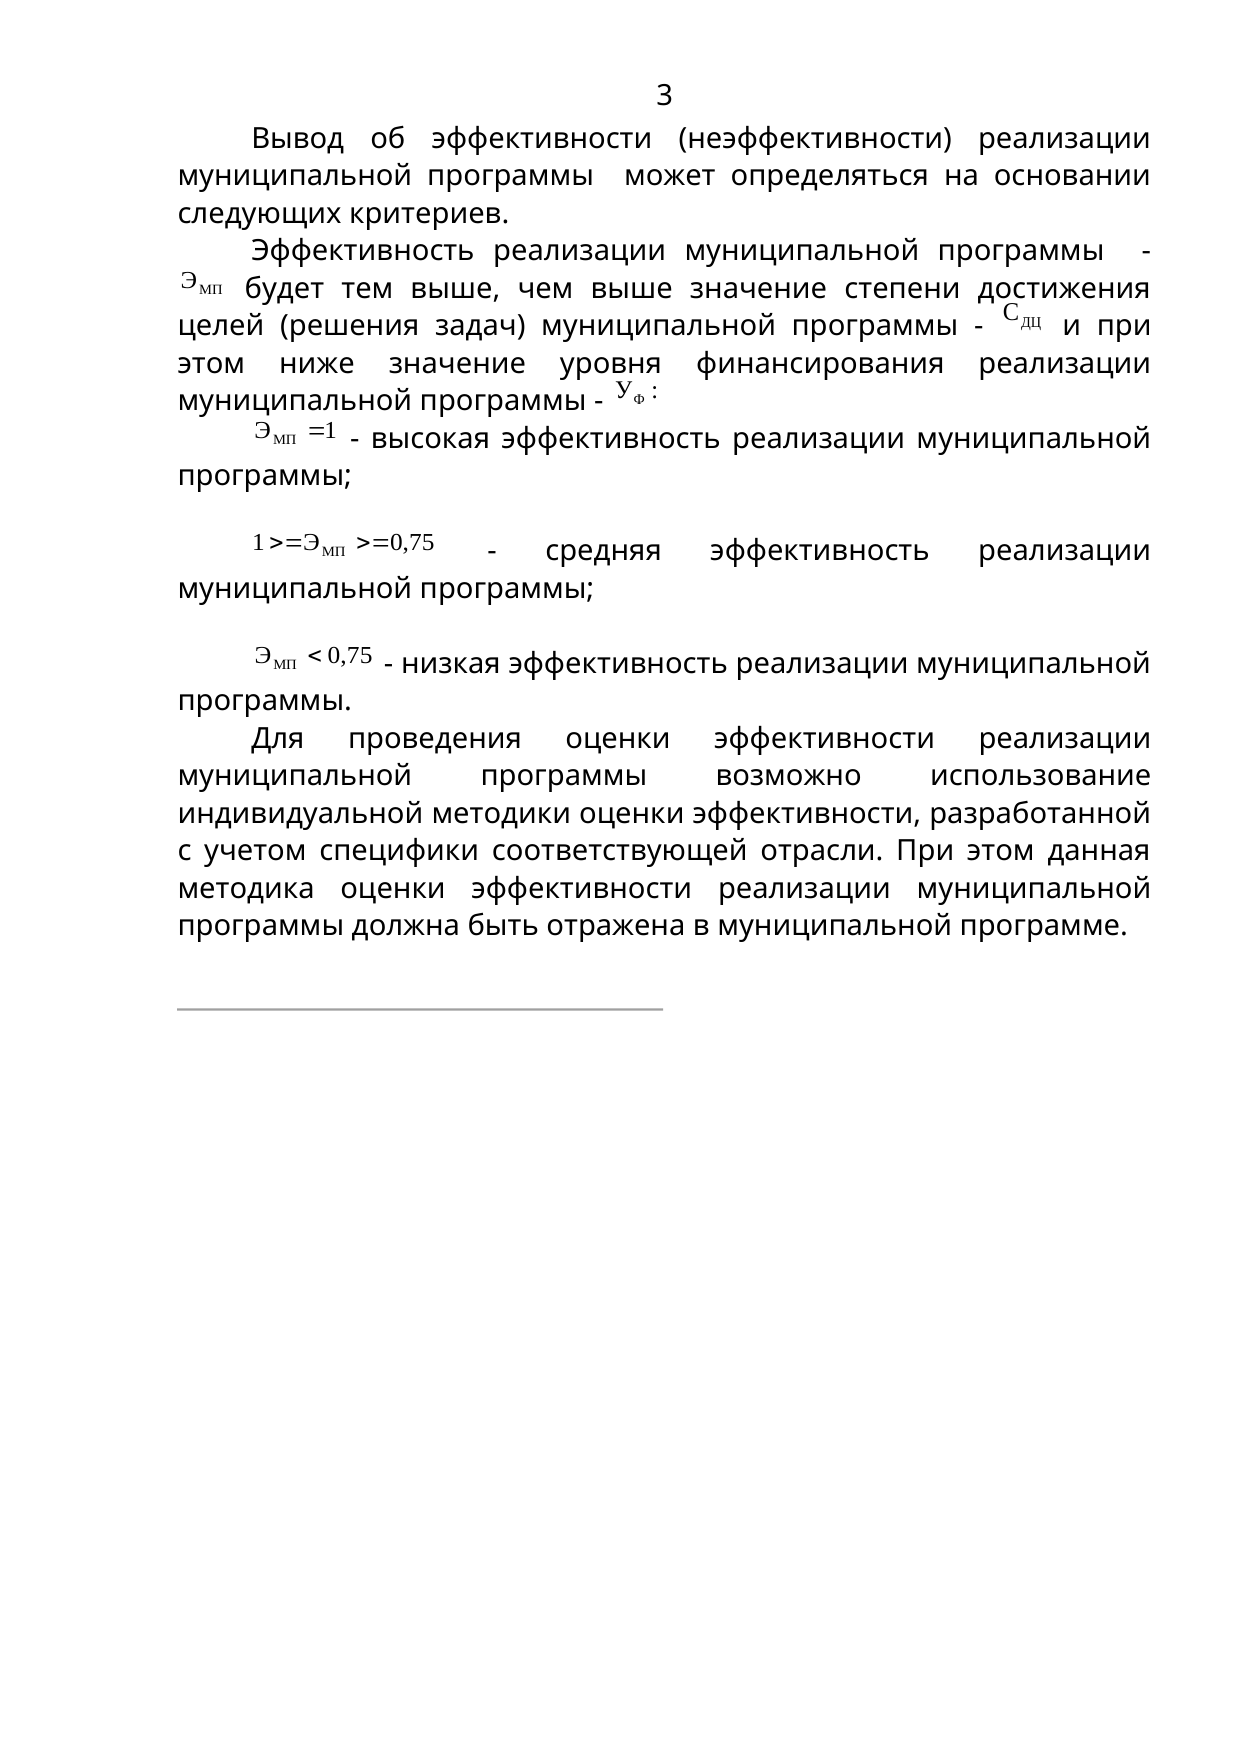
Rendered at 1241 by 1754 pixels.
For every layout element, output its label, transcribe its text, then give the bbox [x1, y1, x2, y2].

text Для проведения оценки эффективности реализации муниципальной программы возможно использование индивидуальной методики оценки эффективности, разработанной с учетом специфики соответствующей отрасли. При этом данная методика оценки эффективности реализации муниципальной программы должна быть отражена в муниципальной программе. [177, 718, 1152, 943]
text Вывод об эффективности (неэффективности) реализации муниципальной программы может определяться на основании следующих критериев. [177, 118, 1152, 231]
text - средняя эффективность реализации муниципальной программы; [177, 531, 1152, 606]
text - высокая эффективность реализации муниципальной программы; [177, 418, 1152, 493]
text Эффективность реализации муниципальной программы - будет тем выше, чем выше значение степени достижения целей (решения задач) муниципальной программы - и при этом ниже значение уровня финансирования реализации муниципальной программы - [177, 231, 1152, 418]
text - низкая эффективность реализации муниципальной программы. [177, 643, 1152, 718]
